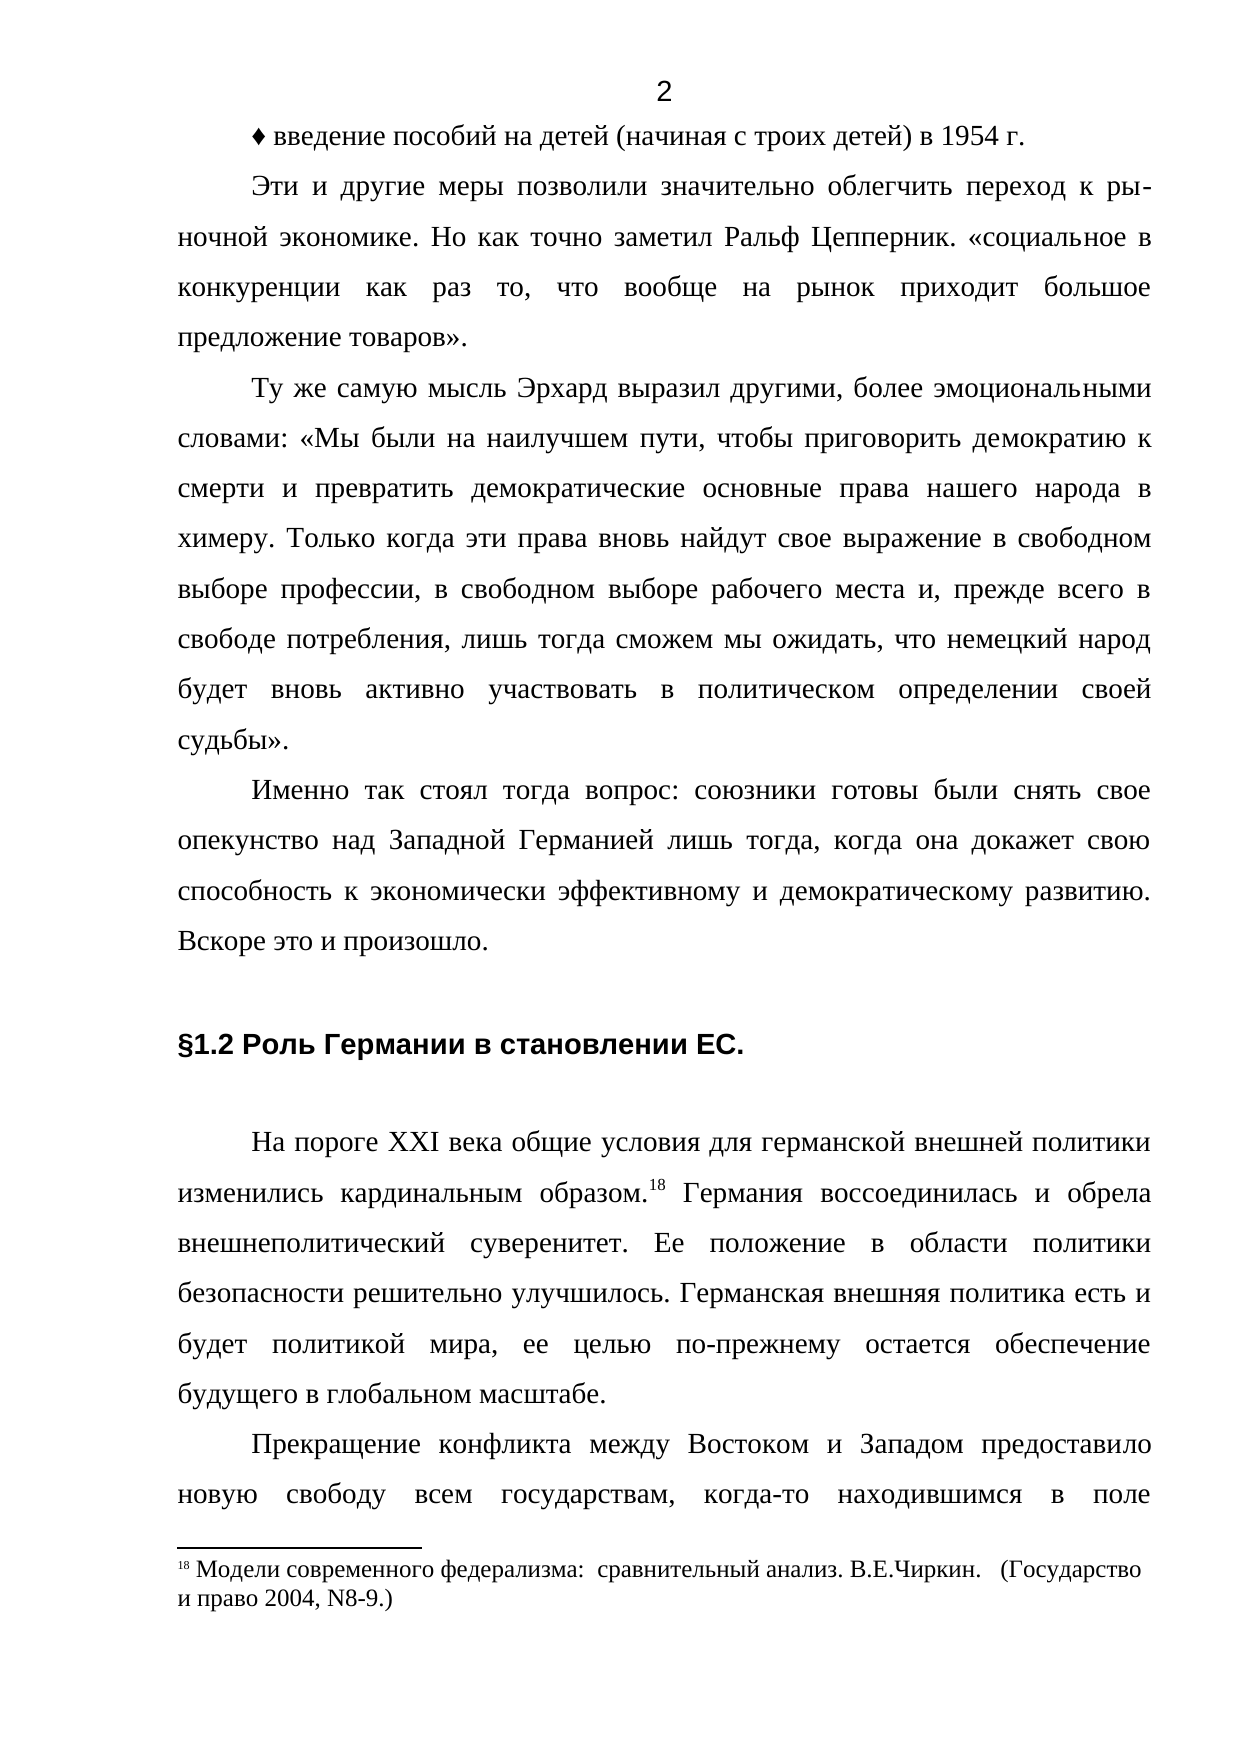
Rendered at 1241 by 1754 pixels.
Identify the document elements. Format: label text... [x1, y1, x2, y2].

text Ту же самую мысль Эрхард выразил другими, более эмоциональными словами: «Мы были на наилучшем пути, чтобы приговорить демократию к смерти и превратить демократические основные права нашего народа в химеру. Только когда эти права вновь найдут свое выражение в свободном выборе профессии, в свободном выборе рабочего места и, прежде всего в свободе потребления, лишь тогда сможем мы ожидать, что немецкий народ будет вновь активно участвовать в политическом определении своей судьбы». [177, 370, 1152, 755]
text Именно так стоял тогда вопрос: союзники готовы были снять свое опекунство над Западной Германией лишь тогда, когда она докажет свою способность к экономически эффективному и демократическому развитию. Вскоре это и произошло. [177, 772, 1152, 957]
subtitle §1.2 Роль Германии в становлении ЕС. [177, 1027, 1152, 1061]
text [177, 1426, 1152, 1510]
text Эти и другие меры позволили значительно облегчить переход к рыночной экономике. Но как точно заметил Ральф Цепперник. «социальное в конкуренции как раз то, что вообще на рынок приходит большое предложение товаров». [177, 168, 1152, 353]
text ♦ введение пособий на детей (начиная с троих детей) в 1954 г. [177, 118, 1152, 152]
text На пороге XXI века общие условия для германской внешней политики изменились кардинальным образом. Германия воссоединилась и обрела внешнеполитический суверенитет. Ее положение в области политики безопасности решительно улучшилось. Германская внешняя политика есть и будет политикой мира, ее целью по-прежнему остается обеспечение будущего в глобальном масштабе. [177, 1124, 1152, 1409]
